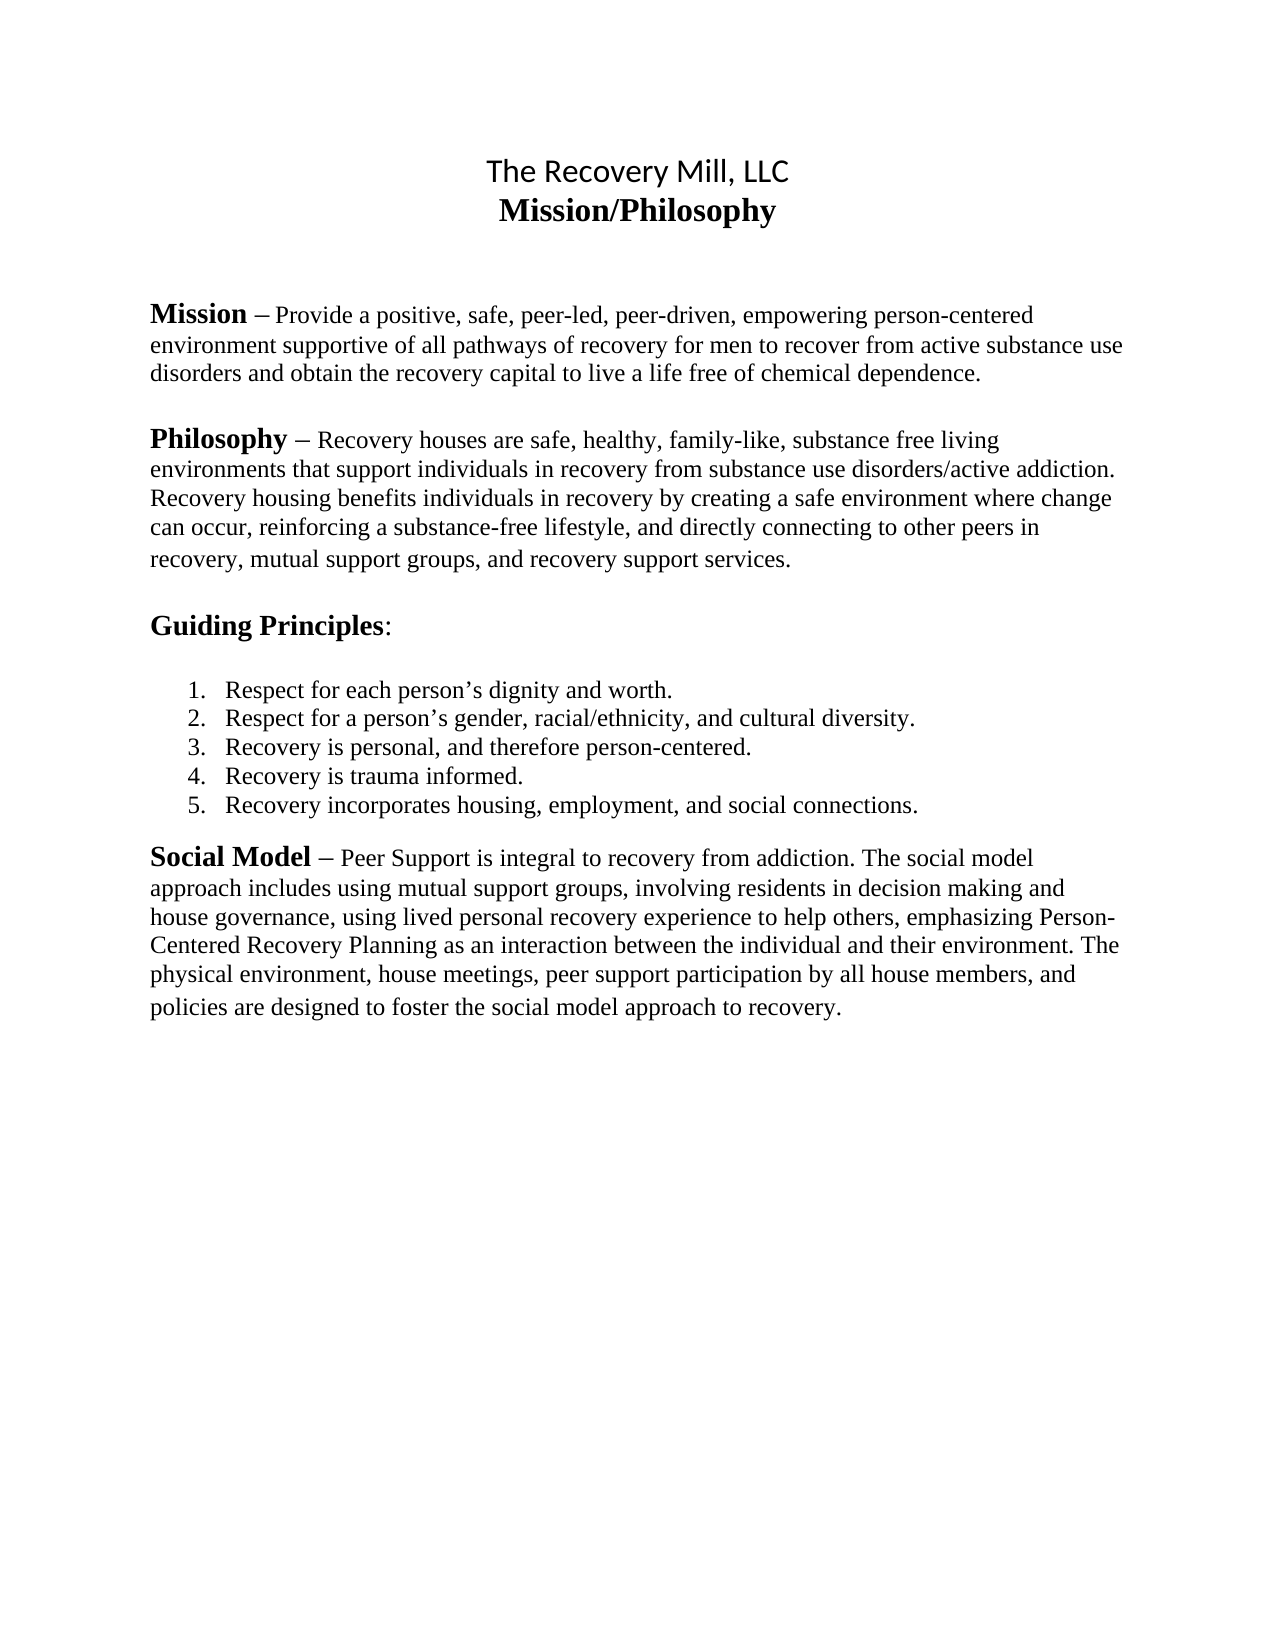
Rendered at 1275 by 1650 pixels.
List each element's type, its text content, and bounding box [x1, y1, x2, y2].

text The Recovery Mill, LLC [150, 150, 1125, 191]
text Guiding Principles: [150, 608, 1125, 641]
text Mission/Philosophy [150, 191, 1125, 229]
text Philosophy – Recovery houses are safe, healthy, family-like, substance free living environments that support individuals in recovery from substance use disorders/active addiction. Recovery housing benefits individuals in recovery by creating a safe environment where change can occur, reinforcing a substance-free lifestyle, and directly connecting to other peers in recovery, mutual support groups, and recovery support services. [150, 421, 1125, 574]
list Respect for a person’s gender, racial/ethnicity, and cultural diversity. [187, 703, 1125, 732]
text Mission – Provide a positive, safe, peer-led, peer-driven, empowering person-centered environment supportive of all pathways of recovery for men to recover from active substance use disorders and obtain the recovery capital to live a life free of chemical dependence. [150, 296, 1125, 387]
list Recovery is personal, and therefore person-centered. [187, 732, 1125, 761]
text Social Model – Peer Support is integral to recovery from addiction. The social model approach includes using mutual support groups, involving residents in decision making and house governance, using lived personal recovery experience to help others, emphasizing Person-Centered Recovery Planning as an interaction between the individual and their environment. The physical environment, house meetings, peer support participation by all house members, and policies are designed to foster the social model approach to recovery. [150, 839, 1125, 1021]
list Recovery is trauma informed. [187, 761, 1125, 790]
list Respect for each person’s dignity and worth. [187, 675, 1125, 703]
list Recovery incorporates housing, employment, and social connections. [187, 790, 1125, 818]
